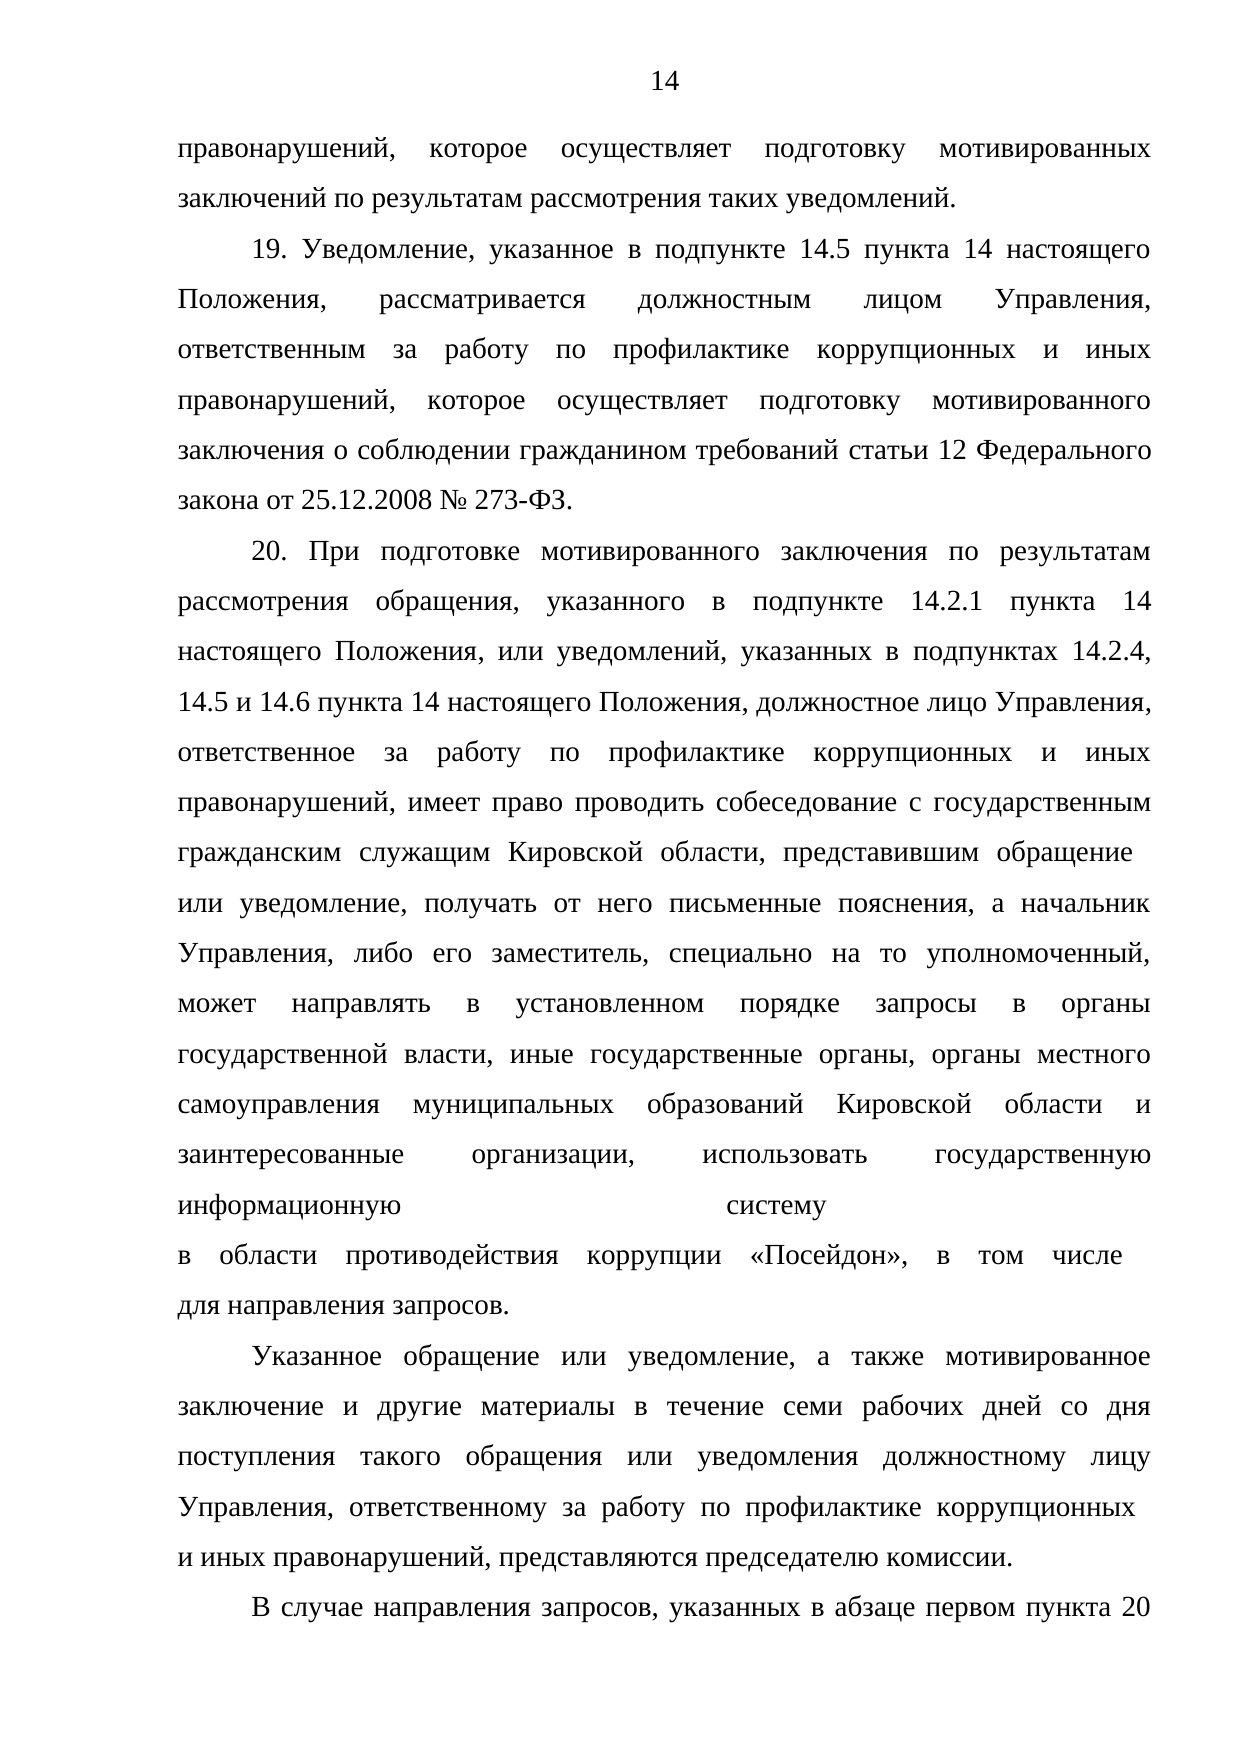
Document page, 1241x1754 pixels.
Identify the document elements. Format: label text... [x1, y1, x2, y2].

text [177, 1589, 1152, 1623]
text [177, 130, 1152, 214]
text 20. При подготовке мотивированного заключения по результатам рассмотрения обращения, указанного в подпункте 14.2.1 пункта 14 настоящего Положения, или уведомлений, указанных в подпунктах 14.2.4, 14.5 и 14.6 пункта 14 настоящего Положения, должностное лицо Управления, ответственное за работу по профилактике коррупционных и иных правонарушений, имеет право проводить собеседование с государственным гражданским служащим Кировской области, представившим обращение или уведомление, получать от него письменные пояснения, а начальник Управления, либо его заместитель, специально на то уполномоченный, может направлять в установленном порядке запросы в органы государственной власти, иные государственные органы, органы местного самоуправления муниципальных образований Кировской области и заинтересованные организации, использовать государственную информационную систему в области противодействия коррупции «Посейдон», в том числе для направления запросов. [177, 533, 1152, 1321]
text Указанное обращение или уведомление, а также мотивированное заключение и другие материалы в течение семи рабочих дней со дня поступления такого обращения или уведомления должностному лицу Управления, ответственному за работу по профилактике коррупционных и иных правонарушений, представляются председателю комиссии. [177, 1338, 1152, 1572]
text 19. Уведомление, указанное в подпункте 14.5 пункта 14 настоящего Положения, рассматривается должностным лицом Управления, ответственным за работу по профилактике коррупционных и иных правонарушений, которое осуществляет подготовку мотивированного заключения о соблюдении гражданином требований статьи 12 Федерального закона от 25.12.2008 № 273-ФЗ. [177, 231, 1152, 516]
